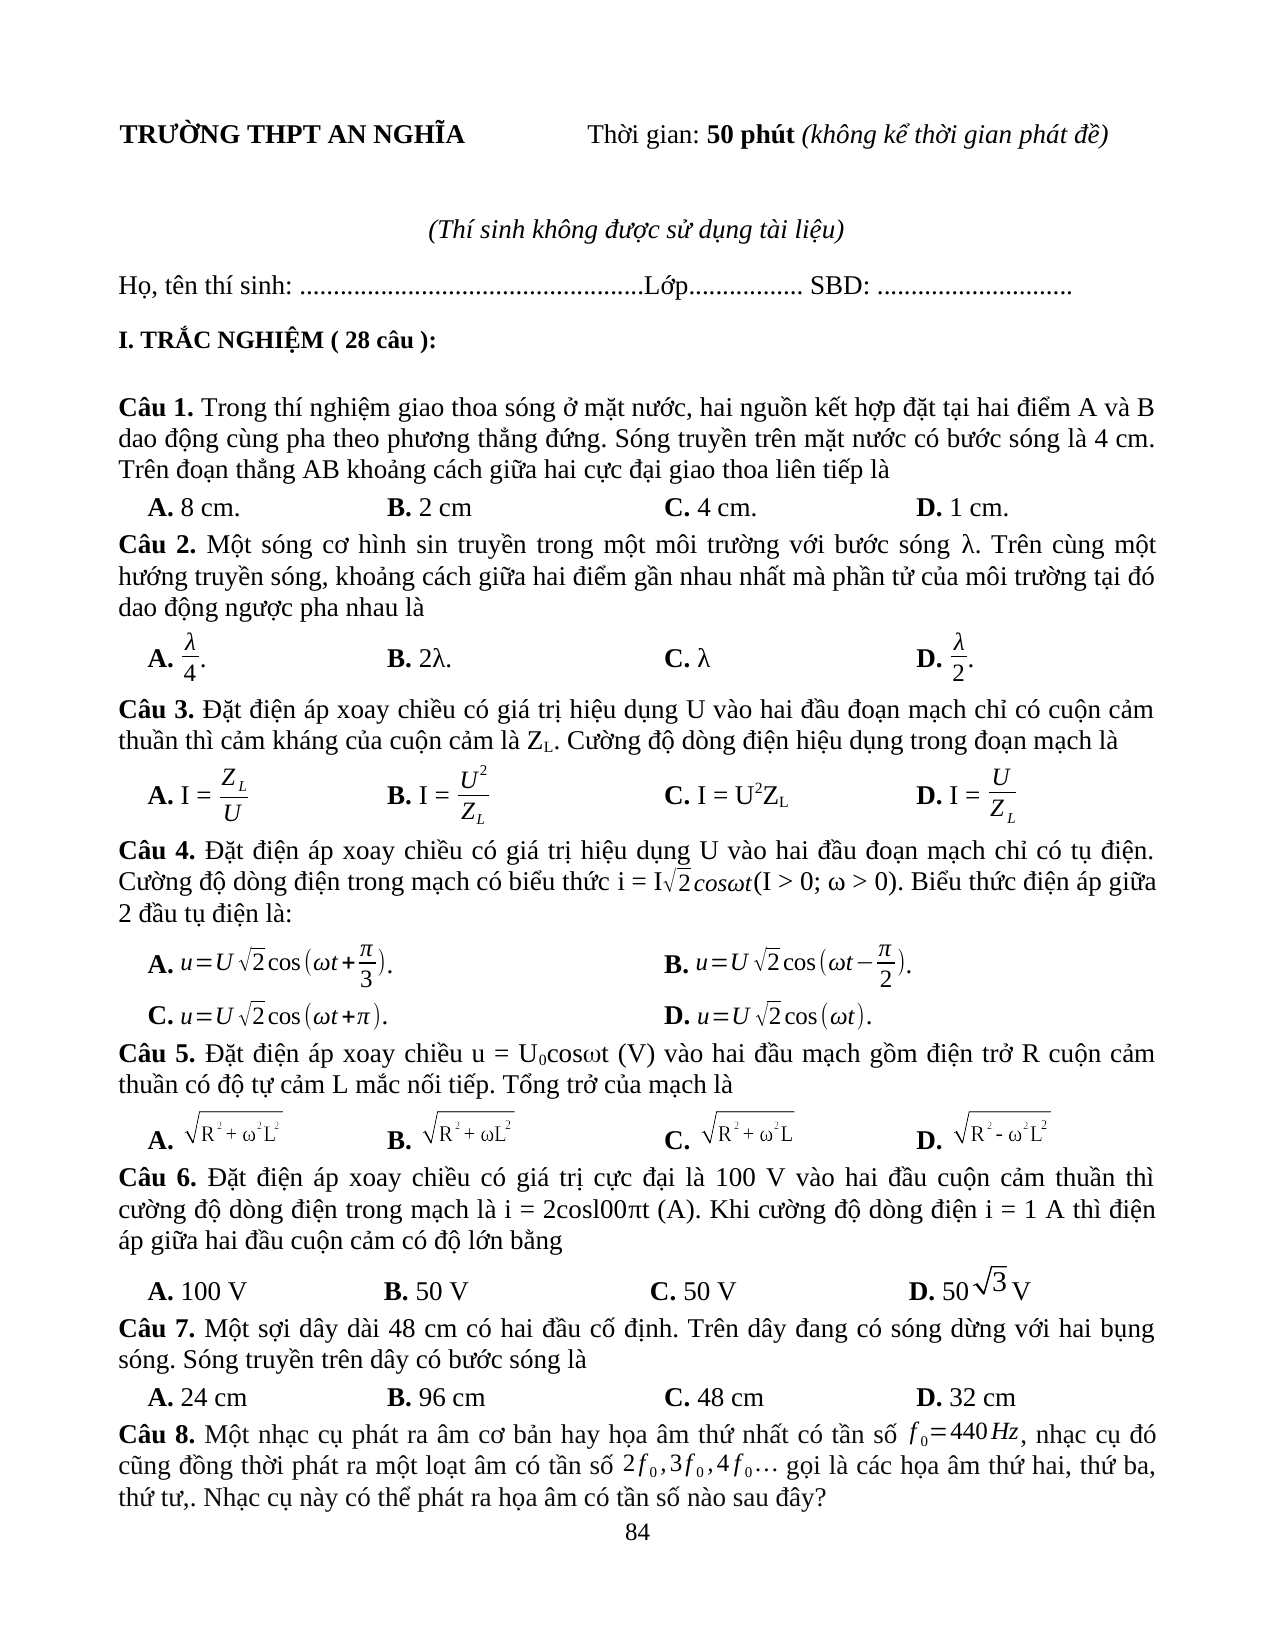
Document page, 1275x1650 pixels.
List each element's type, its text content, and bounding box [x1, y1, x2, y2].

text Câu 5. Đặt điện áp xoay chiều u = U0cost (V) vào hai đầu mạch gồm điện trở R cuộn cảm thuần có độ tự cảm L mắc nối tiếp. Tổng trở của mạch là [118, 1037, 1157, 1099]
text A. B. C. D. [118, 1106, 1157, 1155]
text Câu 1. Trong thí nghiệm giao thoa sóng ở mặt nước, hai nguồn kết hợp đặt tại hai điểm A và B dao động cùng pha theo phương thẳng đứng. Sóng truyền trên mặt nước có bước sóng là . Trên đoạn thẳng AB khoảng cách giữa hai cực đại giao thoa liên tiếp là [118, 391, 1157, 485]
text A. . B. C. . D. . [118, 491, 1157, 522]
text Câu 8. Một nhạc cụ phát ra âm cơ bản hay họa âm thứ nhất có tần số , nhạc cụ đó cũng đồng thời phát ra một loạt âm có tần số gọi là các họa âm thứ hai, thứ ba, thứ tư,. Nhạc cụ này có thể phát ra họa âm có tần số nào sau đây? [118, 1418, 1157, 1512]
text C. . D. . [118, 999, 1157, 1031]
text (Thí sinh không được sử dụng tài liệu) [118, 213, 1157, 244]
text Họ, tên thí sinh: ...................................................Lớp................. SBD: ............................. [118, 269, 1157, 300]
text A. I = B. I = C. I = U2ZL D. I = [118, 762, 1157, 828]
text Câu 3. Đặt điện áp xoay chiều có giá trị hiệu dụng U vào hai đầu đoạn mạch chỉ có cuộn cảm thuần thì cảm kháng của cuộn cảm là ZL. Cường độ dòng điện hiệu dụng trong đoạn mạch là [118, 693, 1157, 756]
text Câu 2. Một sóng cơ hình sin truyền trong một môi trường với bước sóng λ. Trên cùng một hướng truyền sóng, khoảng cách giữa hai điểm gần nhau nhất mà phần tử của môi trường tại đó dao động ngược pha nhau là [118, 528, 1157, 622]
text A. . B. . [118, 934, 1157, 993]
text Câu 7. Một sợi dây dài 48 cm có hai đầu cố định. Trên dây đang có sóng dừng với hai bụng sóng. Sóng truyền trên dây có bước sóng là [118, 1312, 1157, 1374]
text A. 100 V B. 50 V C. 50 V D. 50V [118, 1261, 1157, 1306]
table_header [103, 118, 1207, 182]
text Câu 4. Đặt điện áp xoay chiều có giá trị hiệu dụng U vào hai đầu đoạn mạch chỉ có tụ điện. Cường độ dòng điện trong mạch có biểu thức i = I(I > 0; ω > 0). Biểu thức điện áp giữa 2 đầu tụ điện là: [118, 834, 1157, 928]
text Câu 6. Đặt điện áp xoay chiều có giá trị cực đại là 100 V vào hai đầu cuộn cảm thuần thì cường độ dòng điện trong mạch là i = 2cosl00πt (A). Khi cường độ dòng điện i = thì điện áp giữa hai đầu cuộn cảm có độ lớn bằng [118, 1162, 1157, 1255]
text A. . B. 2λ. C. λ D. . [118, 628, 1157, 687]
text A. 24 cm B. 96 cm C. 48 cm D. 32 cm [118, 1381, 1157, 1412]
text I. TRẮC NGHIỆM ( 28 câu ): [118, 325, 1157, 354]
